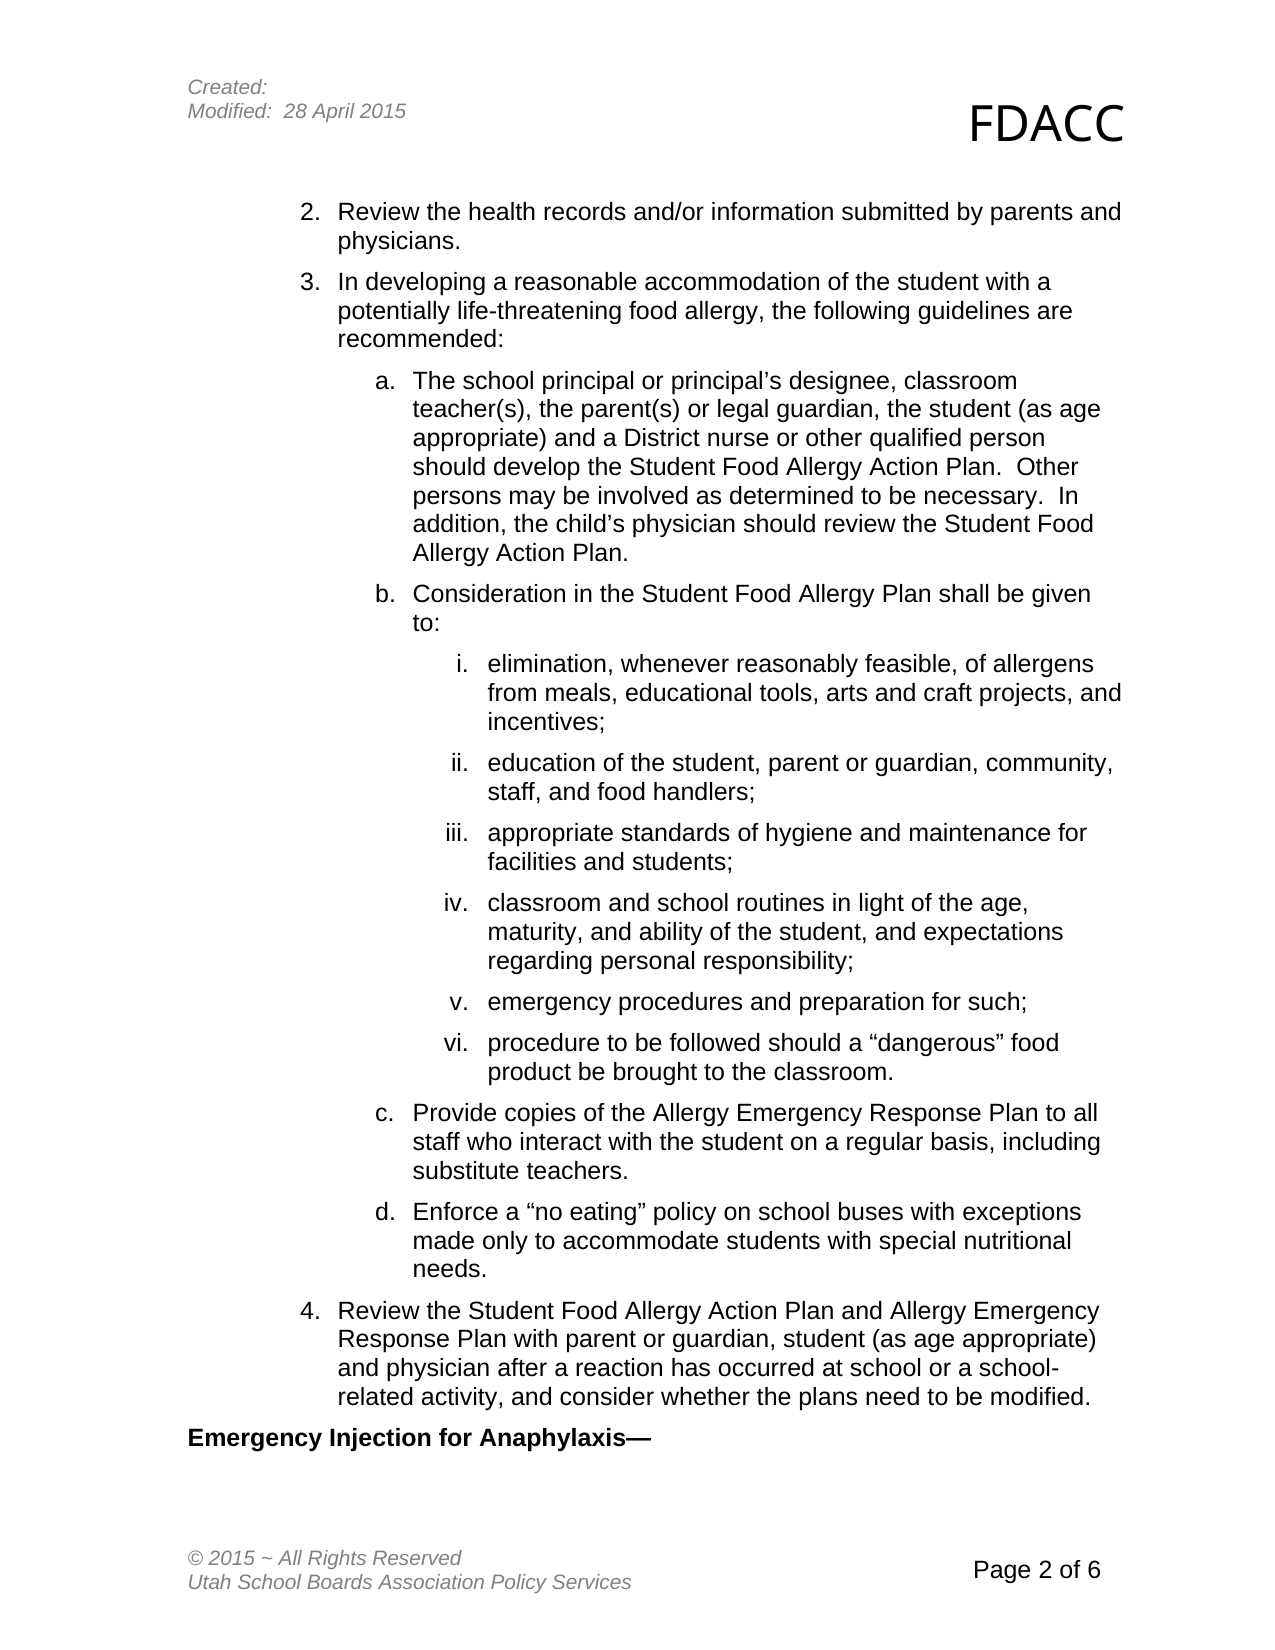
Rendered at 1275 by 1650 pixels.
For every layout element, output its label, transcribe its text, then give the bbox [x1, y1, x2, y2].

list Review the Student Food Allergy Action Plan and Allergy Emergency Response Plan with parent or guardian, student (as age appropriate) and physician after a reaction has occurred at school or a school-related activity, and consider whether the plans need to be modified. [300, 1296, 1125, 1411]
list elimination, whenever reasonably feasible, of allergens from meals, educational tools, arts and craft projects, and incentives; [469, 649, 1125, 736]
list Enforce a “no eating” policy on school buses with exceptions made only to accommodate students with special nutritional needs. [375, 1197, 1125, 1283]
list Provide copies of the Allergy Emergency Response Plan to all staff who interact with the student on a regular basis, including substitute teachers. [375, 1098, 1125, 1184]
list emergency procedures and preparation for such; [469, 987, 1125, 1016]
list In developing a reasonable accommodation of the student with a potentially life-threatening food allergy, the following guidelines are recommended: [300, 267, 1125, 353]
list classroom and school routines in light of the age, maturity, and ability of the student, and expectations regarding personal responsibility; [469, 888, 1125, 974]
text Emergency Injection for Anaphylaxis— [187, 1423, 1125, 1452]
list education of the student, parent or guardian, community, staff, and food handlers; [469, 748, 1125, 806]
list The school principal or principal’s designee, classroom teacher(s), the parent(s) or legal guardian, the student (as age appropriate) and a District nurse or other qualified person should develop the Student Food Allergy Action Plan. Other persons may be involved as determined to be necessary. In addition, the child’s physician should review the Student Food Allergy Action Plan. [375, 366, 1125, 567]
list appropriate standards of hygiene and maintenance for facilities and students; [469, 818, 1125, 876]
list Review the health records and/or information submitted by parents and physicians. [300, 197, 1125, 254]
list Consideration in the Student Food Allergy Plan shall be given to: [375, 579, 1125, 637]
list procedure to be followed should a “dangerous” food product be brought to the classroom. [469, 1028, 1125, 1086]
